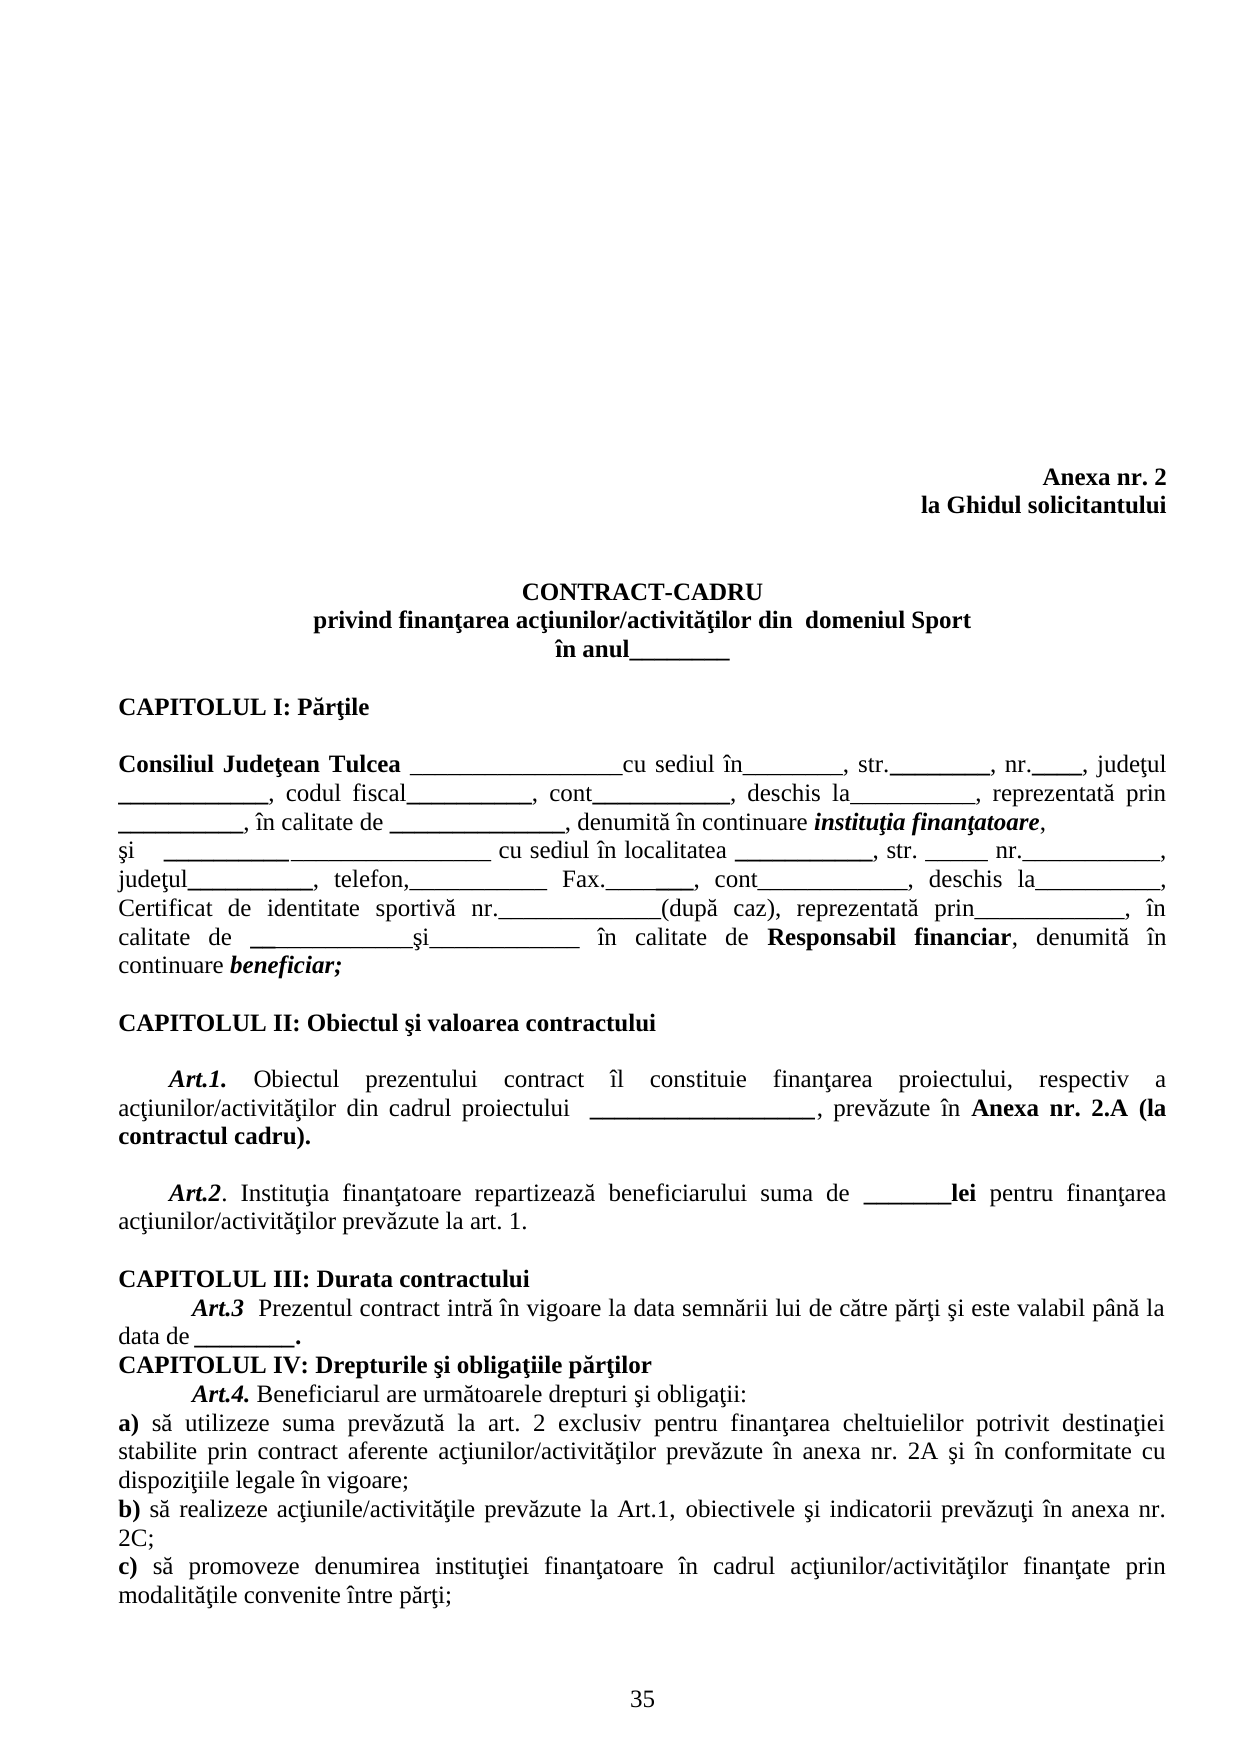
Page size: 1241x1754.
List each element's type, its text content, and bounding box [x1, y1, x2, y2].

text CAPITOLUL I: Părţile [118, 692, 1167, 720]
text Consiliul Judeţean Tulcea _________________cu sediul în________, str.________, nr.____, judeţul ____________, codul fiscal__________, cont___________, deschis la__________, reprezentată prin __________, în calitate de ______________, denumită în continuare instituţia finanţatoare, [118, 749, 1167, 835]
text privind finanţarea acţiunilor/activităţilor din domeniul Sport [118, 605, 1167, 634]
text Anexa nr. 2 [118, 462, 1167, 490]
text CONTRACT-CADRU [118, 577, 1167, 605]
text c) să promoveze denumirea instituţiei finanţatoare în cadrul acţiunilor/activităţilor finanţate prin modalităţile convenite între părţi; [118, 1551, 1167, 1609]
text Art.2. Instituţia finanţatoare repartizează beneficiarului suma de _______lei pentru finanţarea acţiunilor/activităţilor prevăzute la art. 1. [118, 1150, 1167, 1235]
text b) să realizeze acţiunile/activităţile prevăzute la Art.1, obiectivele şi indicatorii prevăzuţi în anexa nr. 2C; [118, 1494, 1167, 1551]
text Art.3 Prezentul contract intră în vigoare la data semnării lui de către părţi şi este valabil până la data de ________. [118, 1293, 1167, 1350]
text Art.1. Obiectul prezentului contract îl constituie finanţarea proiectului, respectiv a acţiunilor/activităţilor din cadrul proiectului __________________, prevăzute în Anexa nr. 2.A (la contractul cadru). [118, 1037, 1167, 1150]
text a) să utilizeze suma prevăzută la art. 2 exclusiv pentru finanţarea cheltuielilor potrivit destinaţiei stabilite prin contract aferente acţiunilor/activităţilor prevăzute în anexa nr. 2A şi în conformitate cu dispoziţiile legale în vigoare; [118, 1408, 1167, 1494]
text CAPITOLUL III: Durata contractului [118, 1264, 1167, 1293]
text CAPITOLUL II: Obiectul şi valoarea contractului [118, 1008, 1167, 1037]
text la Ghidul solicitantului [118, 490, 1167, 519]
text Art.4. Beneficiarul are următoarele drepturi şi obligaţii: [118, 1379, 1167, 1408]
text şi __________________________ cu sediul în localitatea ___________, str. _____ nr.___________, judeţul__________, telefon,___________ Fax._______, cont____________, deschis la__________, Certificat de identitate sportivă nr._____________(după caz), reprezentată prin____________, în calitate de _____________şi____________ în calitate de Responsabil financiar, denumită în continuare beneficiar; [118, 835, 1167, 979]
text în anul________ [118, 634, 1167, 663]
text CAPITOLUL IV: Drepturile şi obligaţiile părţilor [118, 1350, 1167, 1379]
